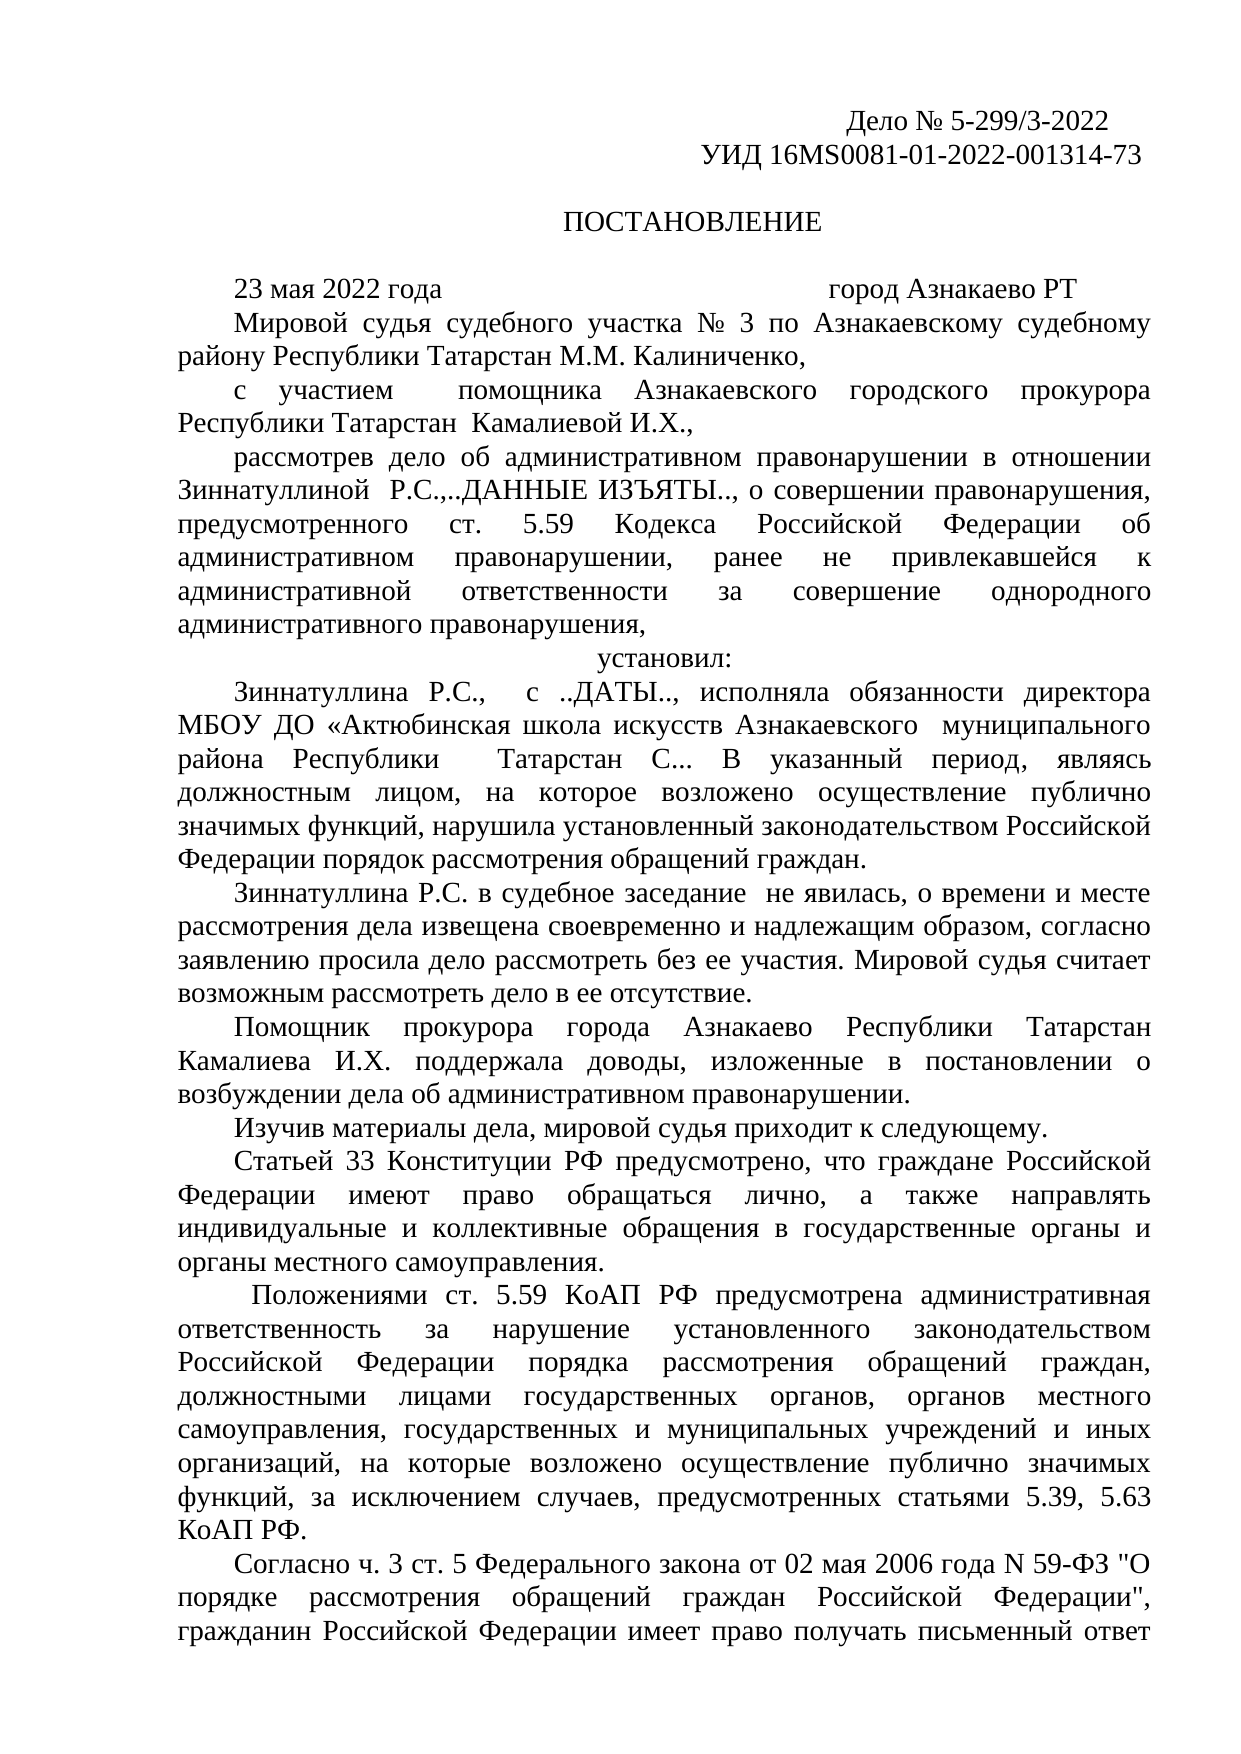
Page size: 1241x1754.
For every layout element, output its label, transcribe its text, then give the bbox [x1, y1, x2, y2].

text Статьей 33 Конституции РФ предусмотрено, что граждане Российской Федерации имеют право обращаться лично, а также направлять индивидуальные и коллективные обращения в государственные органы и органы местного самоуправления. [177, 1143, 1152, 1277]
text Дело № 5-299/3-2022 [177, 103, 1152, 137]
text Помощник прокурора города Азнакаево Республики Татарстан Камалиева И.Х. поддержала доводы, изложенные в постановлении о возбуждении дела об административном правонарушении. [177, 1009, 1152, 1110]
text Изучив материалы дела, мировой судья приходит к следующему. [177, 1110, 1152, 1143]
text Положениями ст. 5.59 КоАП РФ предусмотрена административная ответственность за нарушение установленного законодательством Российской Федерации порядка рассмотрения обращений граждан, должностными лицами государственных органов, органов местного самоуправления, государственных и муниципальных учреждений и иных организаций, на которые возложено осуществление публично значимых функций, за исключением случаев, предусмотренных статьями 5.39, 5.63 КоАП РФ. [177, 1277, 1152, 1546]
text установил: [177, 640, 1152, 674]
text Зиннатуллина Р.С. в судебное заседание не явилась, о времени и месте рассмотрения дела извещена своевременно и надлежащим образом, согласно заявлению просила дело рассмотреть без ее участия. Мировой судья считает возможным рассмотреть дело в ее отсутствие. [177, 875, 1152, 1009]
text ПОСТАНОВЛЕНИЕ [177, 204, 1152, 238]
text с участием помощника Азнакаевского городского прокурора Республики Татарстан Камалиевой И.Х., [177, 372, 1152, 439]
text Мировой судья судебного участка № 3 по Азнакаевскому судебному району Республики Татарстан М.М. Калиниченко, [177, 305, 1152, 372]
text УИД 16MS0081-01-2022-001314-73 [177, 137, 1152, 171]
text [177, 1546, 1152, 1646]
text рассмотрев дело об административном правонарушении в отношении Зиннатуллиной Р.С.,..ДАННЫЕ ИЗЪЯТЫ.., о совершении правонарушения, предусмотренного ст. 5.59 Кодекса Российской Федерации об административном правонарушении, ранее не привлекавшейся к административной ответственности за совершение однородного административного правонарушения, [177, 439, 1152, 640]
text 23 мая 2022 года город Азнакаево РТ [177, 271, 1152, 305]
text Зиннатуллина Р.С., с ..ДАТЫ.., исполняла обязанности директора МБОУ ДО «Актюбинская школа искусств Азнакаевского муниципального района Республики Татарстан С... В указанный период, являясь должностным лицом, на которое возложено осуществление публично значимых функций, нарушила установленный законодательством Российской Федерации порядок рассмотрения обращений граждан. [177, 674, 1152, 875]
